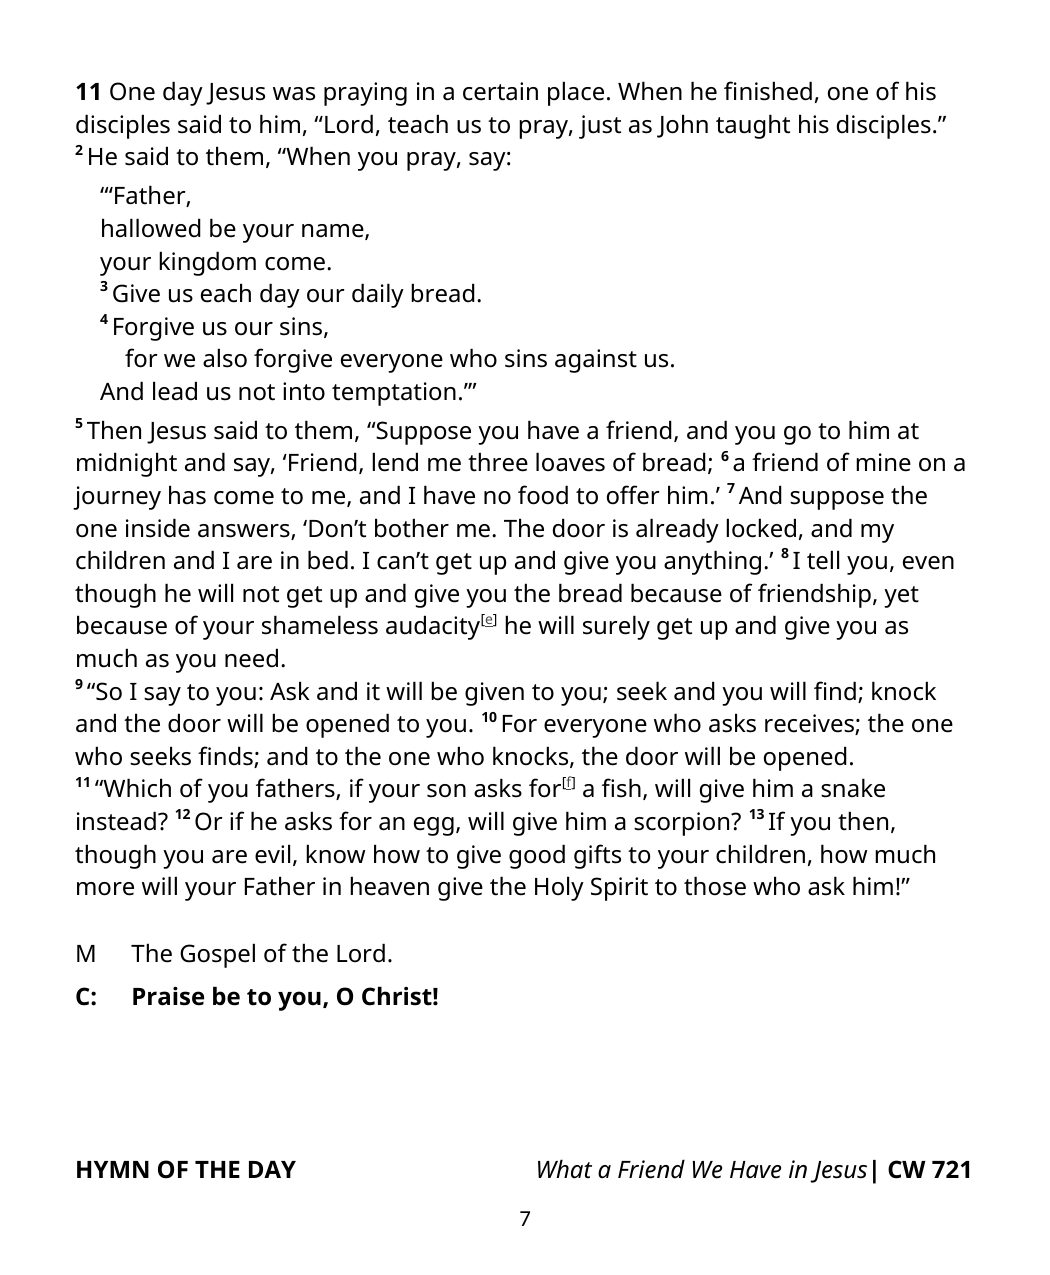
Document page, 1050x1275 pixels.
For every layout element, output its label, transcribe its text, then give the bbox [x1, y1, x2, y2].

text HYMN OF THE DAY What a Friend We Have in Jesus| CW 721 [75, 1153, 975, 1185]
text M The Gospel of the Lord. [75, 937, 975, 969]
text C: Praise be to you, O Christ! [75, 979, 975, 1012]
text 11 One day Jesus was praying in a certain place. When he finished, one of his disciples said to him, “Lord, teach us to pray, just as John taught his disciples.” [75, 75, 975, 140]
text 2 He said to them, “When you pray, say: [75, 140, 975, 173]
text 9 “So I say to you: Ask and it will be given to you; seek and you will find; knock and the door will be opened to you. 10 For everyone who asks receives; the one who seeks finds; and to the one who knocks, the door will be opened. [75, 674, 975, 772]
text 5 Then Jesus said to them, “Suppose you have a friend, and you go to him at midnight and say, ‘Friend, lend me three loaves of bread; 6 a friend of mine on a journey has come to me, and I have no food to offer him.’ 7 And suppose the one inside answers, ‘Don’t bother me. The door is already locked, and my children and I are in bed. I can’t get up and give you anything.’ 8 I tell you, even though he will not get up and give you the bread because of friendship, yet because of your shameless audacity[e] he will surely get up and give you as much as you need. [75, 413, 975, 674]
text “‘Father, hallowed be your name, your kingdom come. 3 Give us each day our daily bread. 4 Forgive us our sins, for we also forgive everyone who sins against us. And lead us not into temptation.’” [100, 179, 975, 407]
text 11 “Which of you fathers, if your son asks for[f] a fish, will give him a snake instead? 12 Or if he asks for an egg, will give him a scorpion? 13 If you then, though you are evil, know how to give good gifts to your children, how much more will your Father in heaven give the Holy Spirit to those who ask him!” [75, 772, 975, 903]
